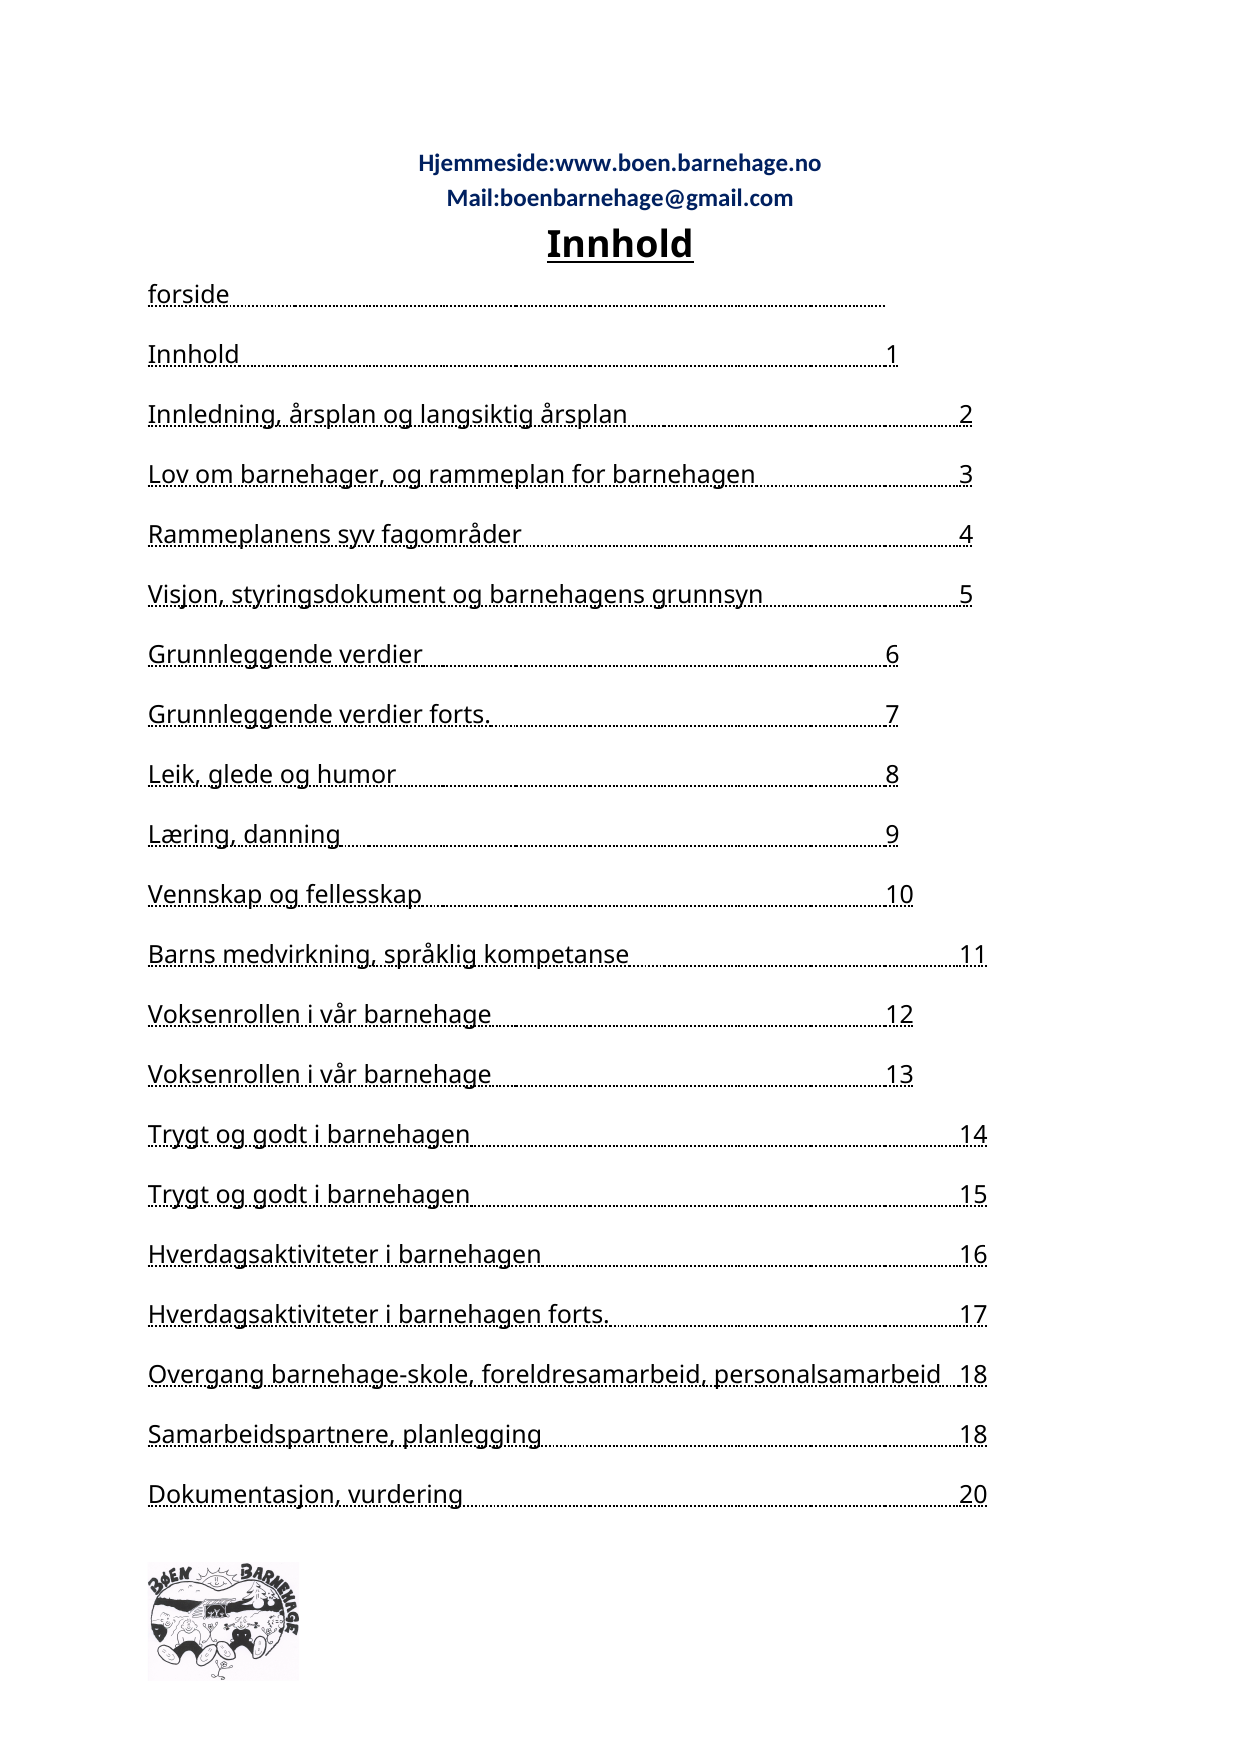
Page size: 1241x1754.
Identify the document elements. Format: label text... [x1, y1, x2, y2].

text Innhold 1 [148, 336, 1093, 370]
text Samarbeidspartnere, planlegging 18 [148, 1416, 1093, 1450]
text Rammeplanens syv fagområder 4 [148, 516, 1093, 550]
text Innhold [148, 218, 1093, 269]
text Visjon, styringsdokument og barnehagens grunnsyn 5 [148, 576, 1093, 610]
text Mail:boenbarnehage@gmail.com [148, 183, 1093, 213]
text Dokumentasjon, vurdering 20 [148, 1476, 1093, 1510]
text Trygt og godt i barnehagen 14 [148, 1116, 1093, 1150]
text Hjemmeside:www.boen.barnehage.no [148, 148, 1093, 178]
text Læring, danning 9 [148, 816, 1093, 850]
text Grunnleggende verdier 6 [148, 636, 1093, 670]
picture [147, 1562, 300, 1681]
text Lov om barnehager, og rammeplan for barnehagen 3 [148, 456, 1093, 490]
text Barns medvirkning, språklig kompetanse 11 [148, 936, 1093, 970]
text Voksenrollen i vår barnehage 13 [148, 1056, 1093, 1090]
text Hverdagsaktiviteter i barnehagen 16 [148, 1236, 1093, 1270]
text Overgang barnehage-skole, foreldresamarbeid, personalsamarbeid 18 [148, 1356, 1093, 1390]
text Grunnleggende verdier forts. 7 [148, 696, 1093, 730]
text Hverdagsaktiviteter i barnehagen forts. 17 [148, 1296, 1093, 1330]
text Voksenrollen i vår barnehage 12 [148, 996, 1093, 1030]
text Trygt og godt i barnehagen 15 [148, 1176, 1093, 1210]
text Vennskap og fellesskap 10 [148, 876, 1093, 910]
text Innledning, årsplan og langsiktig årsplan 2 [148, 396, 1093, 430]
text forside [148, 276, 1093, 310]
text Leik, glede og humor 8 [148, 756, 1093, 790]
